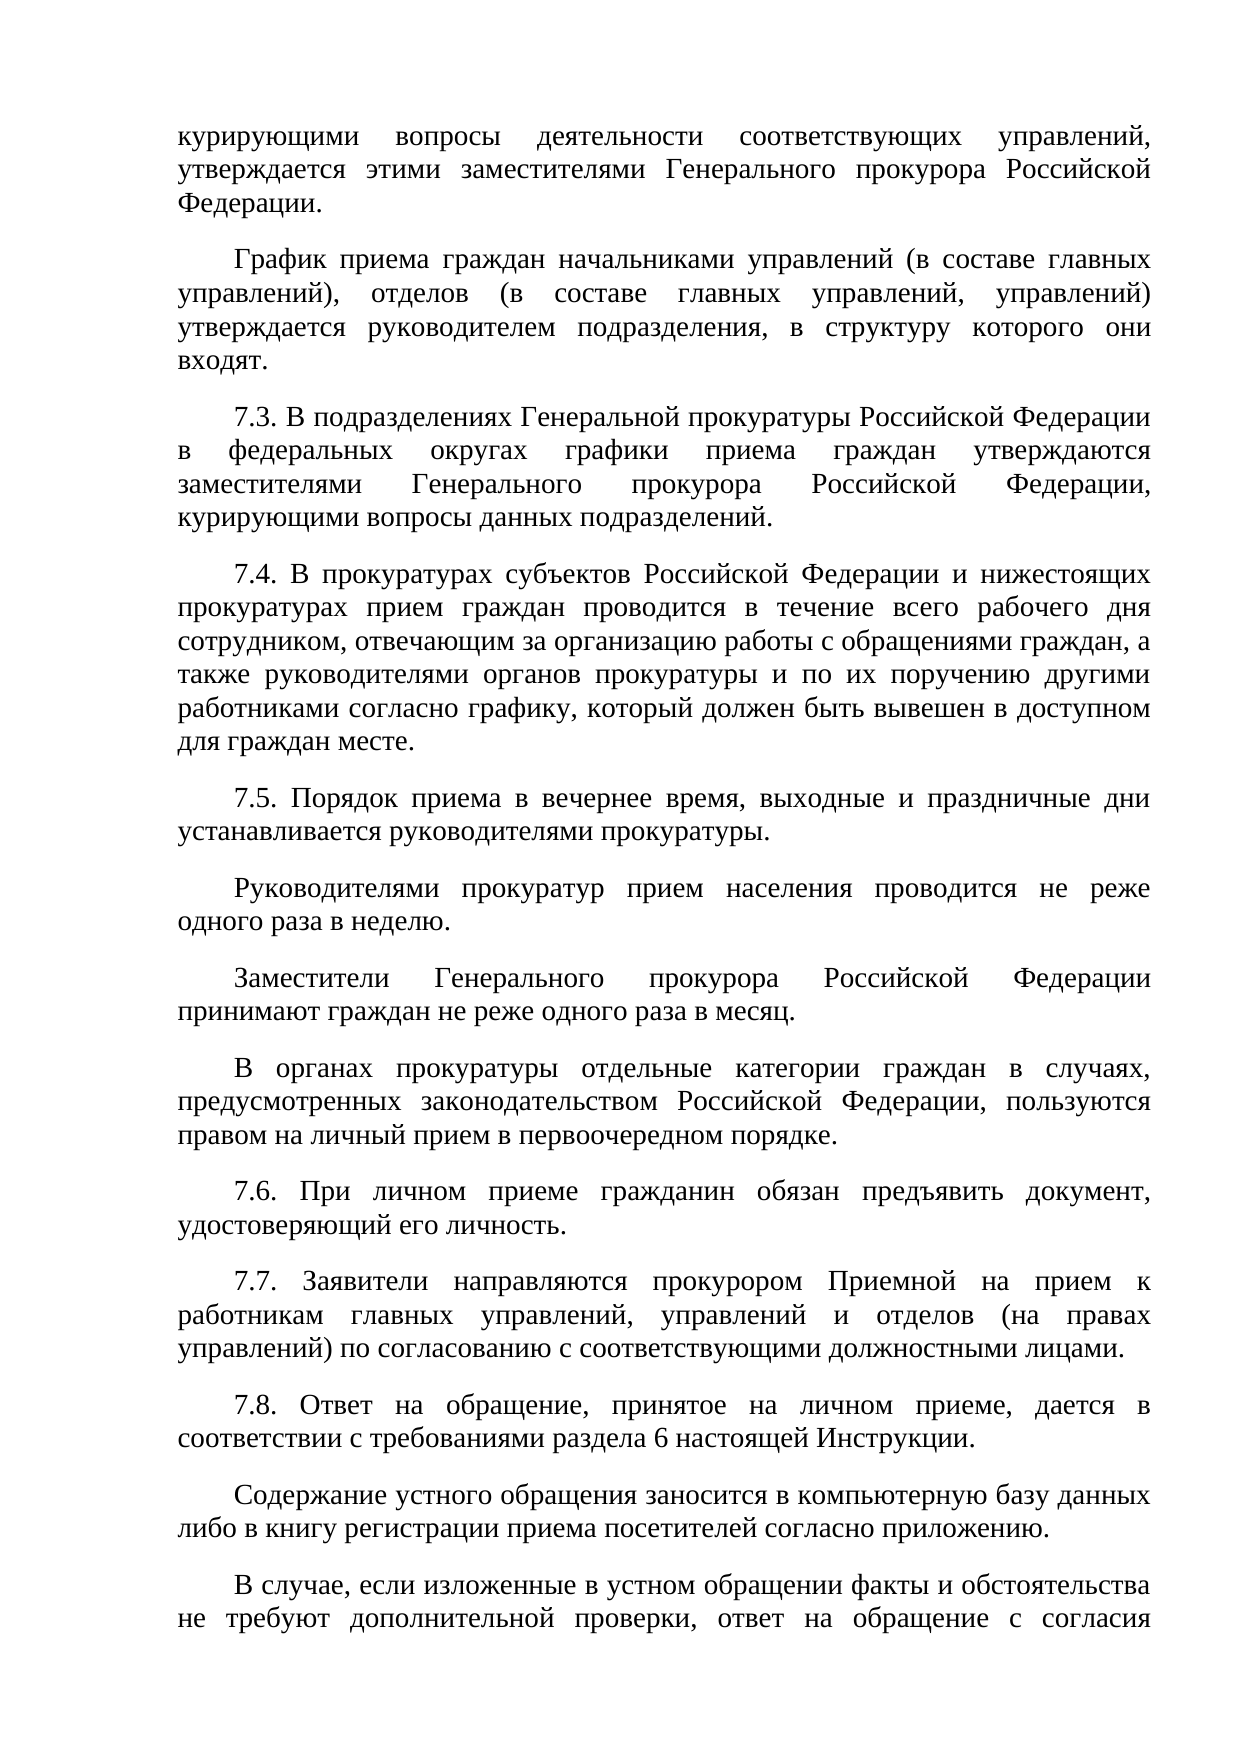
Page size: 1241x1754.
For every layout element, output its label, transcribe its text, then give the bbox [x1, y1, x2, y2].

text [177, 118, 1152, 219]
text 7.6. При личном приеме гражданин обязан предъявить документ, удостоверяющий его личность. [177, 1173, 1152, 1241]
text В органах прокуратуры отдельные категории граждан в случаях, предусмотренных законодательством Российской Федерации, пользуются правом на личный прием в первоочередном порядке. [177, 1050, 1152, 1151]
text 7.3. В подразделениях Генеральной прокуратуры Российской Федерации в федеральных округах графики приема граждан утверждаются заместителями Генерального прокурора Российской Федерации, курирующими вопросы данных подразделений. [177, 399, 1152, 533]
text 7.8. Ответ на обращение, принятое на личном приеме, дается в соответствии с требованиями раздела 6 настоящей Инструкции. [177, 1387, 1152, 1454]
text График приема граждан начальниками управлений (в составе главных управлений), отделов (в составе главных управлений, управлений) утверждается руководителем подразделения, в структуру которого они входят. [177, 242, 1152, 376]
text Содержание устного обращения заносится в компьютерную базу данных либо в книгу регистрации приема посетителей согласно приложению. [177, 1477, 1152, 1544]
text Руководителями прокуратур прием населения проводится не реже одного раза в неделю. [177, 870, 1152, 937]
text 7.7. Заявители направляются прокурором Приемной на прием к работникам главных управлений, управлений и отделов (на правах управлений) по согласованию с соответствующими должностными лицами. [177, 1263, 1152, 1364]
text Заместители Генерального прокурора Российской Федерации принимают граждан не реже одного раза в месяц. [177, 960, 1152, 1027]
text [177, 1567, 1152, 1634]
text 7.5. Порядок приема в вечернее время, выходные и праздничные дни устанавливается руководителями прокуратуры. [177, 780, 1152, 847]
text 7.4. В прокуратурах субъектов Российской Федерации и нижестоящих прокуратурах прием граждан проводится в течение всего рабочего дня сотрудником, отвечающим за организацию работы с обращениями граждан, а также руководителями органов прокуратуры и по их поручению другими работниками согласно графику, который должен быть вывешен в доступном для граждан месте. [177, 556, 1152, 757]
